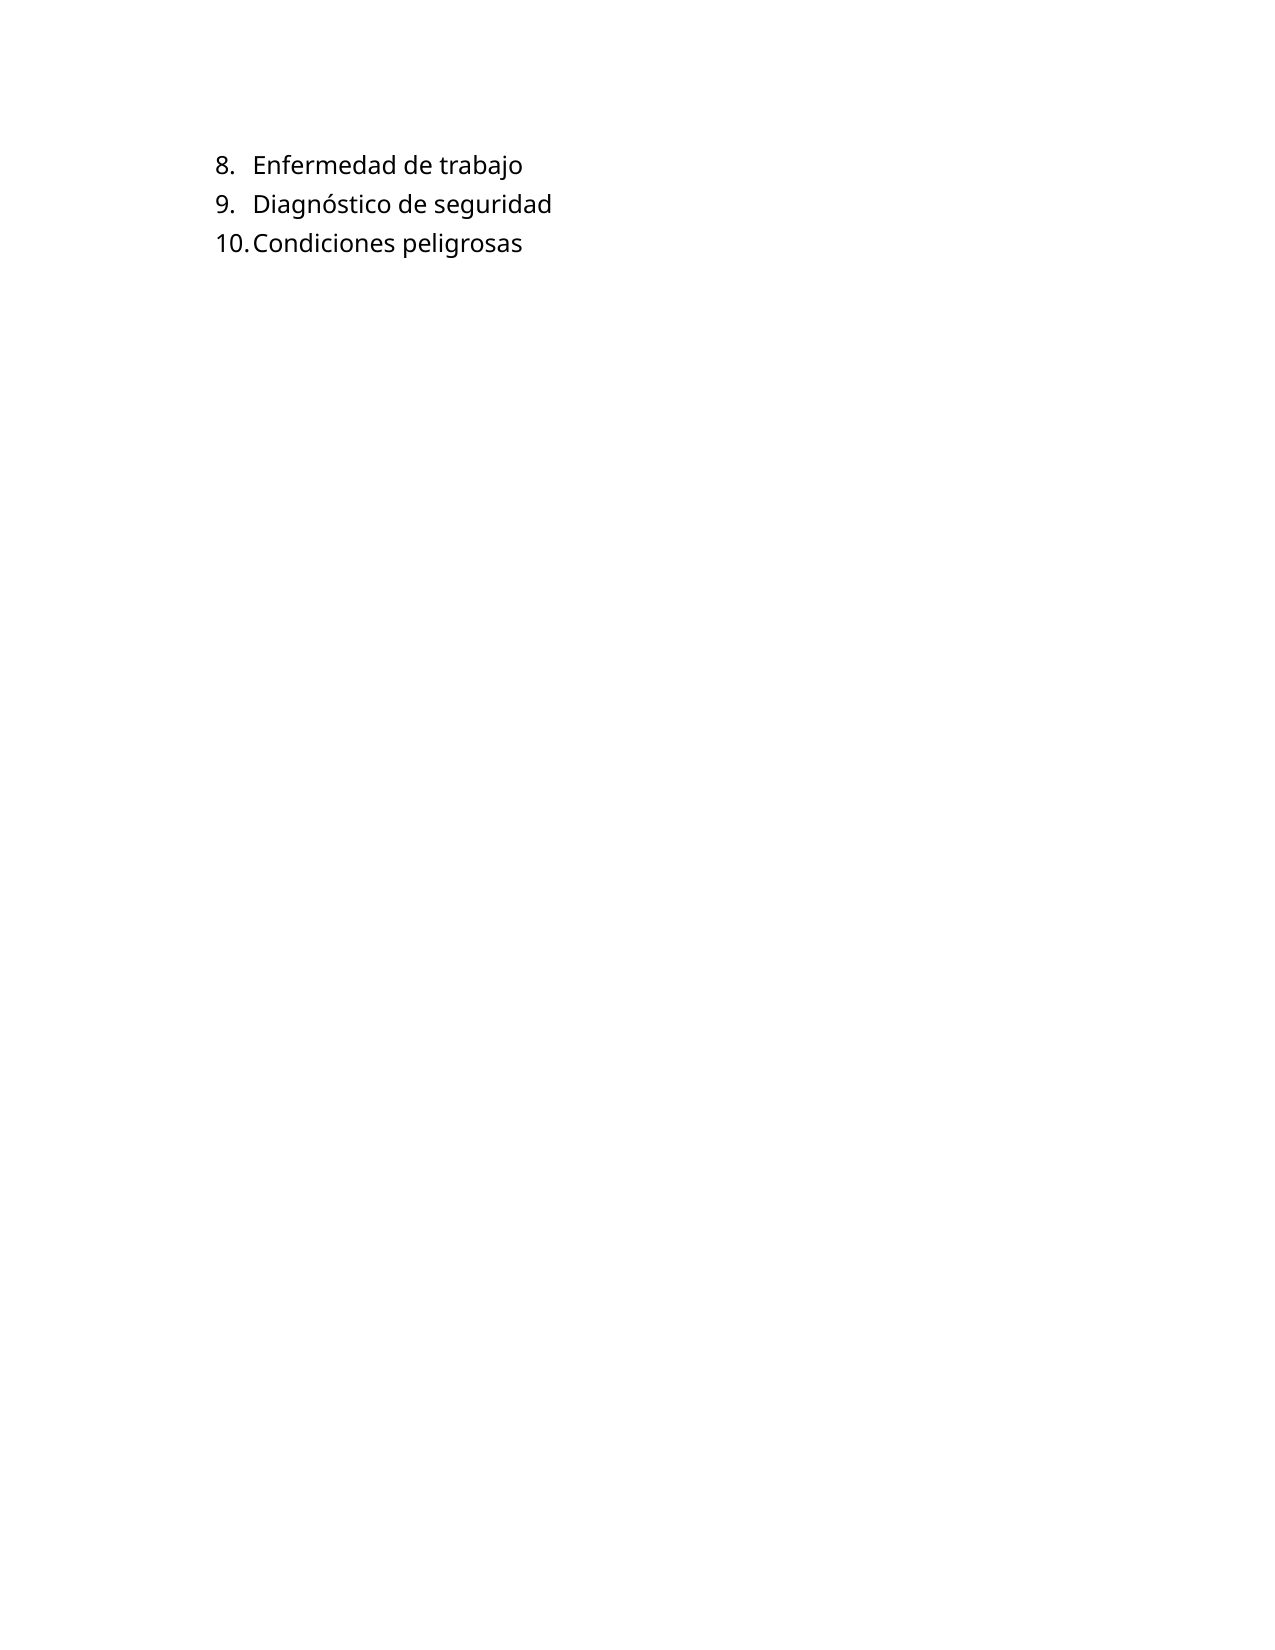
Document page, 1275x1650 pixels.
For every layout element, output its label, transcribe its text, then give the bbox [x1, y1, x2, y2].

list Enfermedad de trabajo [215, 148, 1098, 182]
list Condiciones peligrosas [215, 226, 1098, 260]
list Diagnóstico de seguridad [215, 187, 1098, 221]
